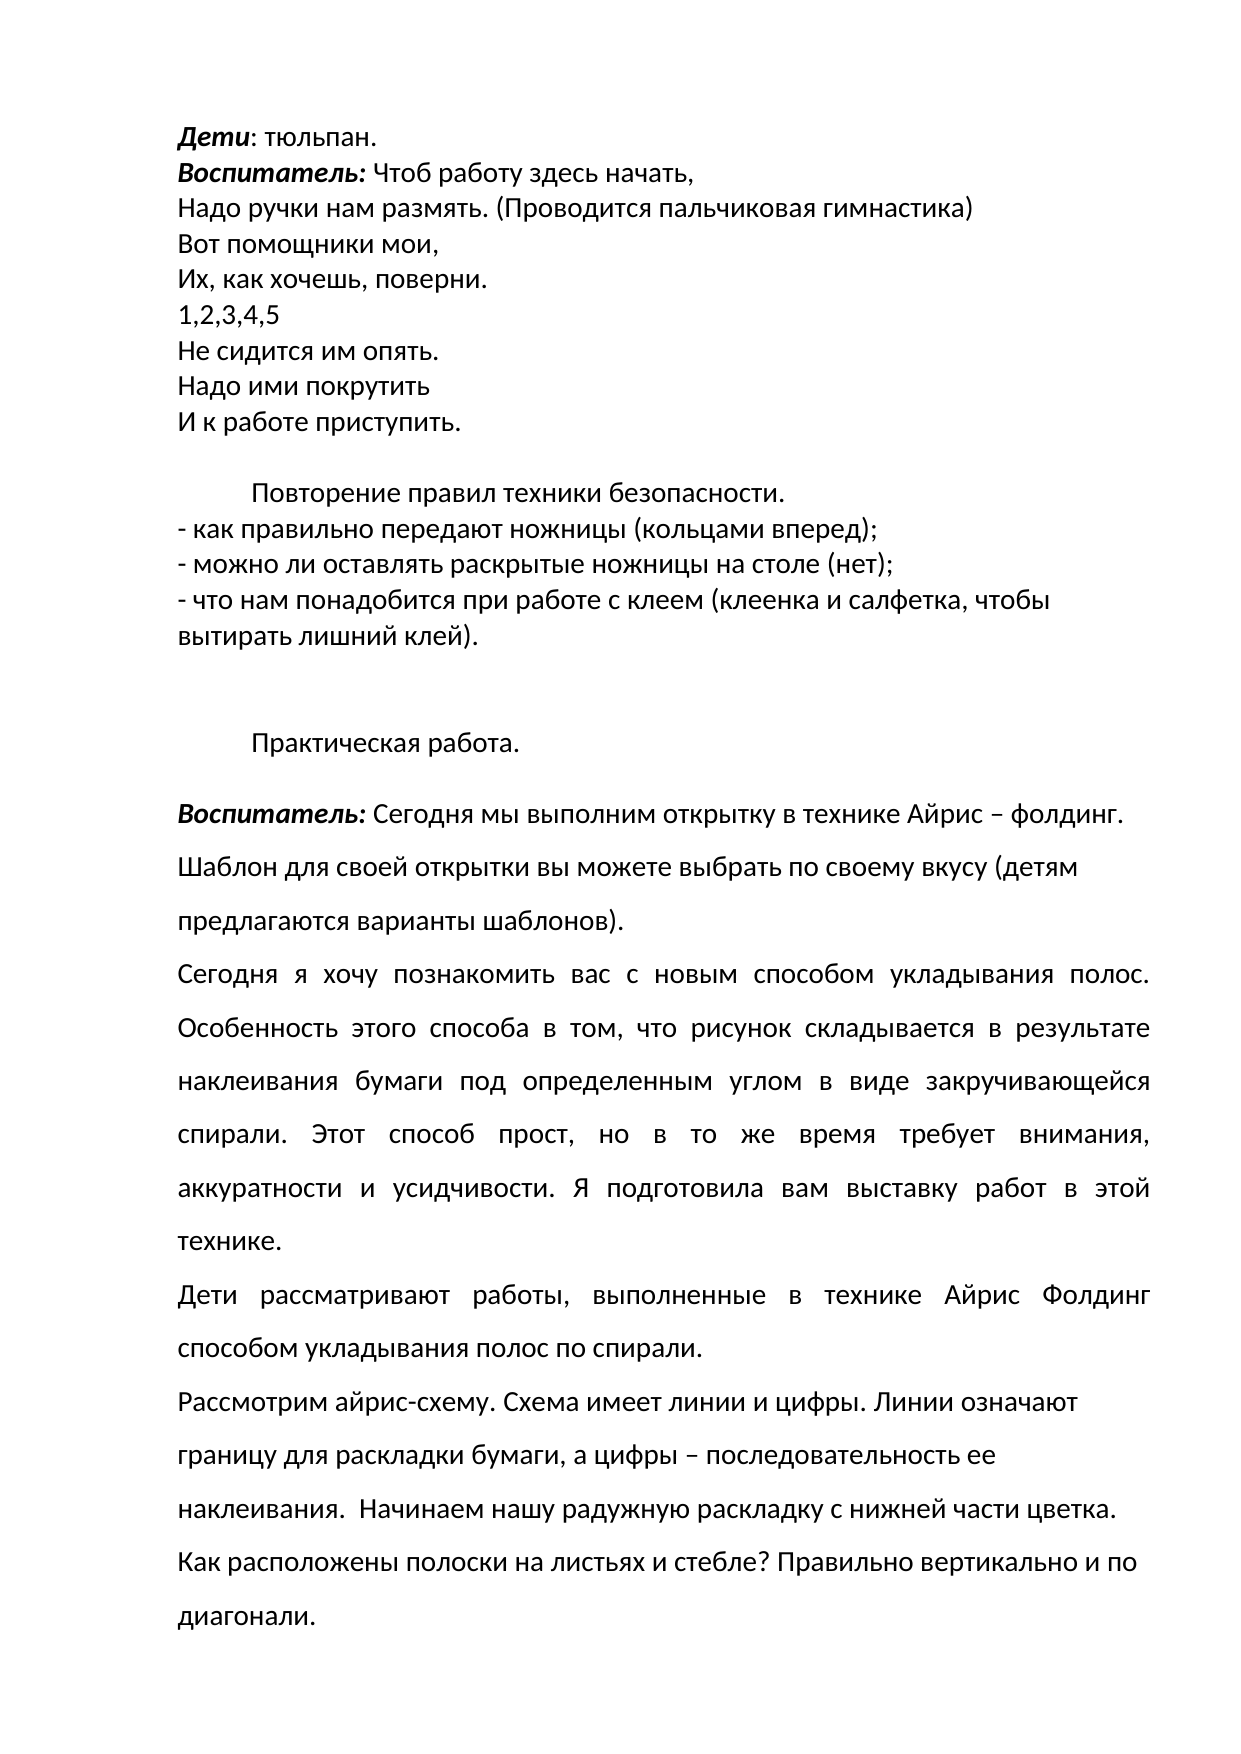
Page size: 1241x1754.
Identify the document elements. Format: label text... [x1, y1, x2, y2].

text И к работе приступить. [177, 403, 1152, 439]
text Надо ими покрутить [177, 367, 1152, 403]
text - можно ли оставлять раскрытые ножницы на столе (нет); [177, 546, 1152, 581]
text Их, как хочешь, поверни. [177, 261, 1152, 296]
text Сегодня я хочу познакомить вас с новым способом укладывания полос. Особенность этого способа в том, что рисунок складывается в результате наклеивания бумаги под определенным углом в виде закручивающейся спирали. Этот способ прост, но в то же время требует внимания, аккуратности и усидчивости. Я подготовила вам выставку работ в этой технике. [177, 955, 1152, 1258]
text Рассмотрим айрис-схему. Схема имеет линии и цифры. Линии означают границу для раскладки бумаги, а цифры – последовательность ее наклеивания. Начинаем нашу радужную раскладку с нижней части цветка. Как расположены полоски на листьях и стебле? Правильно вертикально и по диагонали. [177, 1383, 1152, 1632]
text Не сидится им опять. [177, 332, 1152, 367]
text - как правильно передают ножницы (кольцами вперед); [177, 510, 1152, 546]
text Воспитатель: Сегодня мы выполним открытку в технике Айрис – фолдинг. Шаблон для своей открытки вы можете выбрать по своему вкусу (детям предлагаются варианты шаблонов). [177, 795, 1152, 937]
text Вот помощники мои, [177, 225, 1152, 261]
text Практическая работа. [177, 724, 1152, 759]
text 1,2,3,4,5 [177, 296, 1152, 332]
text Воспитатель: Чтоб работу здесь начать, [177, 154, 1152, 189]
text Надо ручки нам размять. (Проводится пальчиковая гимнастика) [177, 189, 1152, 225]
text вытирать лишний клей). [177, 617, 1152, 652]
text - что нам понадобится при работе с клеем (клеенка и салфетка, чтобы [177, 581, 1152, 617]
text Повторение правил техники безопасности. [177, 474, 1152, 510]
text Дети рассматривают работы, выполненные в технике Айрис Фолдинг способом укладывания полос по спирали. [177, 1276, 1152, 1365]
text Дети: тюльпан. [177, 118, 1152, 154]
